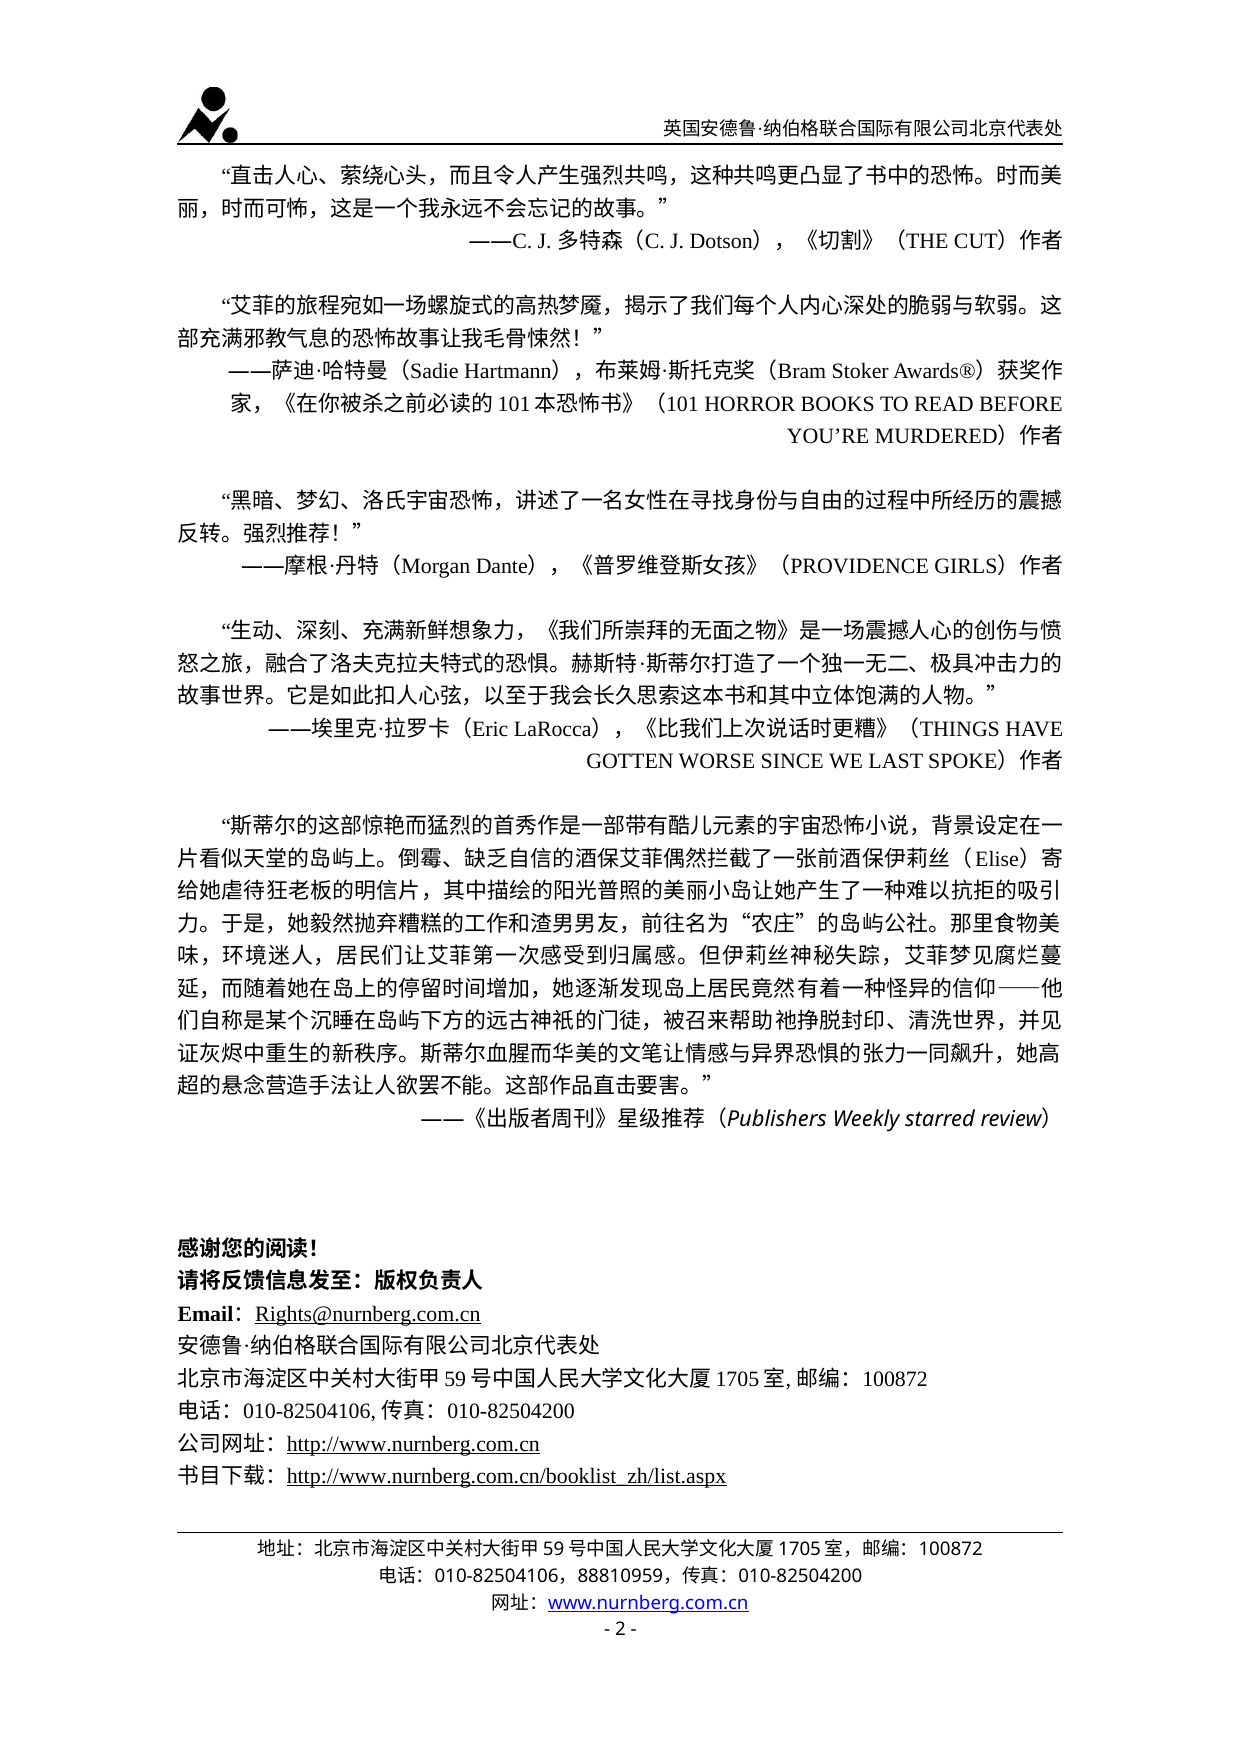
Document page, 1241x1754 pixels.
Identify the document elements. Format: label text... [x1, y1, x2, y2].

text “艾菲的旅程宛如一场螺旋式的高热梦魇，揭示了我们每个人内心深处的脆弱与软弱。这部充满邪教气息的恐怖故事让我毛骨悚然！” [177, 288, 1063, 353]
text 公司网址：http://www.nurnberg.com.cn [177, 1426, 1063, 1458]
text “斯蒂尔的这部惊艳而猛烈的首秀作是一部带有酷儿元素的宇宙恐怖小说，背景设定在一片看似天堂的岛屿上。倒霉、缺乏自信的酒保艾菲偶然拦截了一张前酒保伊莉丝（Elise）寄给她虐待狂老板的明信片，其中描绘的阳光普照的美丽小岛让她产生了一种难以抗拒的吸引力。于是，她毅然抛弃糟糕的工作和渣男男友，前往名为“农庄”的岛屿公社。那里食物美味，环境迷人，居民们让艾菲第一次感受到归属感。但伊莉丝神秘失踪，艾菲梦见腐烂蔓延，而随着她在岛上的停留时间增加，她逐渐发现岛上居民竟然有着一种怪异的信仰――他们自称是某个沉睡在岛屿下方的远古神祇的门徒，被召来帮助祂挣脱封印、清洗世界，并见证灰烬中重生的新秩序。斯蒂尔血腥而华美的文笔让情感与异界恐惧的张力一同飙升，她高超的悬念营造手法让人欲罢不能。这部作品直击要害。” [177, 808, 1063, 1101]
text ――《出版者周刊》星级推荐（Publishers Weekly starred review） [177, 1101, 1063, 1133]
text ――C. J. 多特森（C. J. Dotson），《切割》（THE CUT）作者 [177, 223, 1063, 256]
text 电话：010-82504106, 传真：010-82504200 [177, 1393, 1063, 1426]
text ――埃里克·拉罗卡（Eric LaRocca），《比我们上次说话时更糟》（THINGS HAVE GOTTEN WORSE SINCE WE LAST SPOKE）作者 [177, 711, 1063, 776]
text ――摩根·丹特（Morgan Dante），《普罗维登斯女孩》（PROVIDENCE GIRLS）作者 [177, 548, 1063, 581]
text “黑暗、梦幻、洛氏宇宙恐怖，讲述了一名女性在寻找身份与自由的过程中所经历的震撼反转。强烈推荐！” [177, 483, 1063, 548]
text ――萨迪·哈特曼（Sadie Hartmann），布莱姆·斯托克奖（Bram Stoker Awards®）获奖作家，《在你被杀之前必读的101本恐怖书》（101 HORROR BOOKS TO READ BEFORE YOU’RE MURDERED）作者 [177, 353, 1063, 451]
text 请将反馈信息发至：版权负责人 [177, 1263, 1063, 1296]
text “生动、深刻、充满新鲜想象力，《我们所崇拜的无面之物》是一场震撼人心的创伤与愤怒之旅，融合了洛夫克拉夫特式的恐惧。赫斯特·斯蒂尔打造了一个独一无二、极具冲击力的故事世界。它是如此扣人心弦，以至于我会长久思索这本书和其中立体饱满的人物。” [177, 613, 1063, 711]
text 书目下载：http://www.nurnberg.com.cn/booklist_zh/list.aspx [177, 1458, 1063, 1491]
text “直击人心、萦绕心头，而且令人产生强烈共鸣，这种共鸣更凸显了书中的恐怖。时而美丽，时而可怖，这是一个我永远不会忘记的故事。” [177, 158, 1063, 223]
text 安德鲁·纳伯格联合国际有限公司北京代表处 [177, 1328, 1063, 1361]
picture [177, 87, 238, 143]
text 北京市海淀区中关村大街甲59号中国人民大学文化大厦1705室, 邮编：100872 [177, 1361, 1063, 1393]
text 感谢您的阅读！ [177, 1231, 1063, 1263]
text Email：Rights@nurnberg.com.cn [177, 1296, 1063, 1328]
